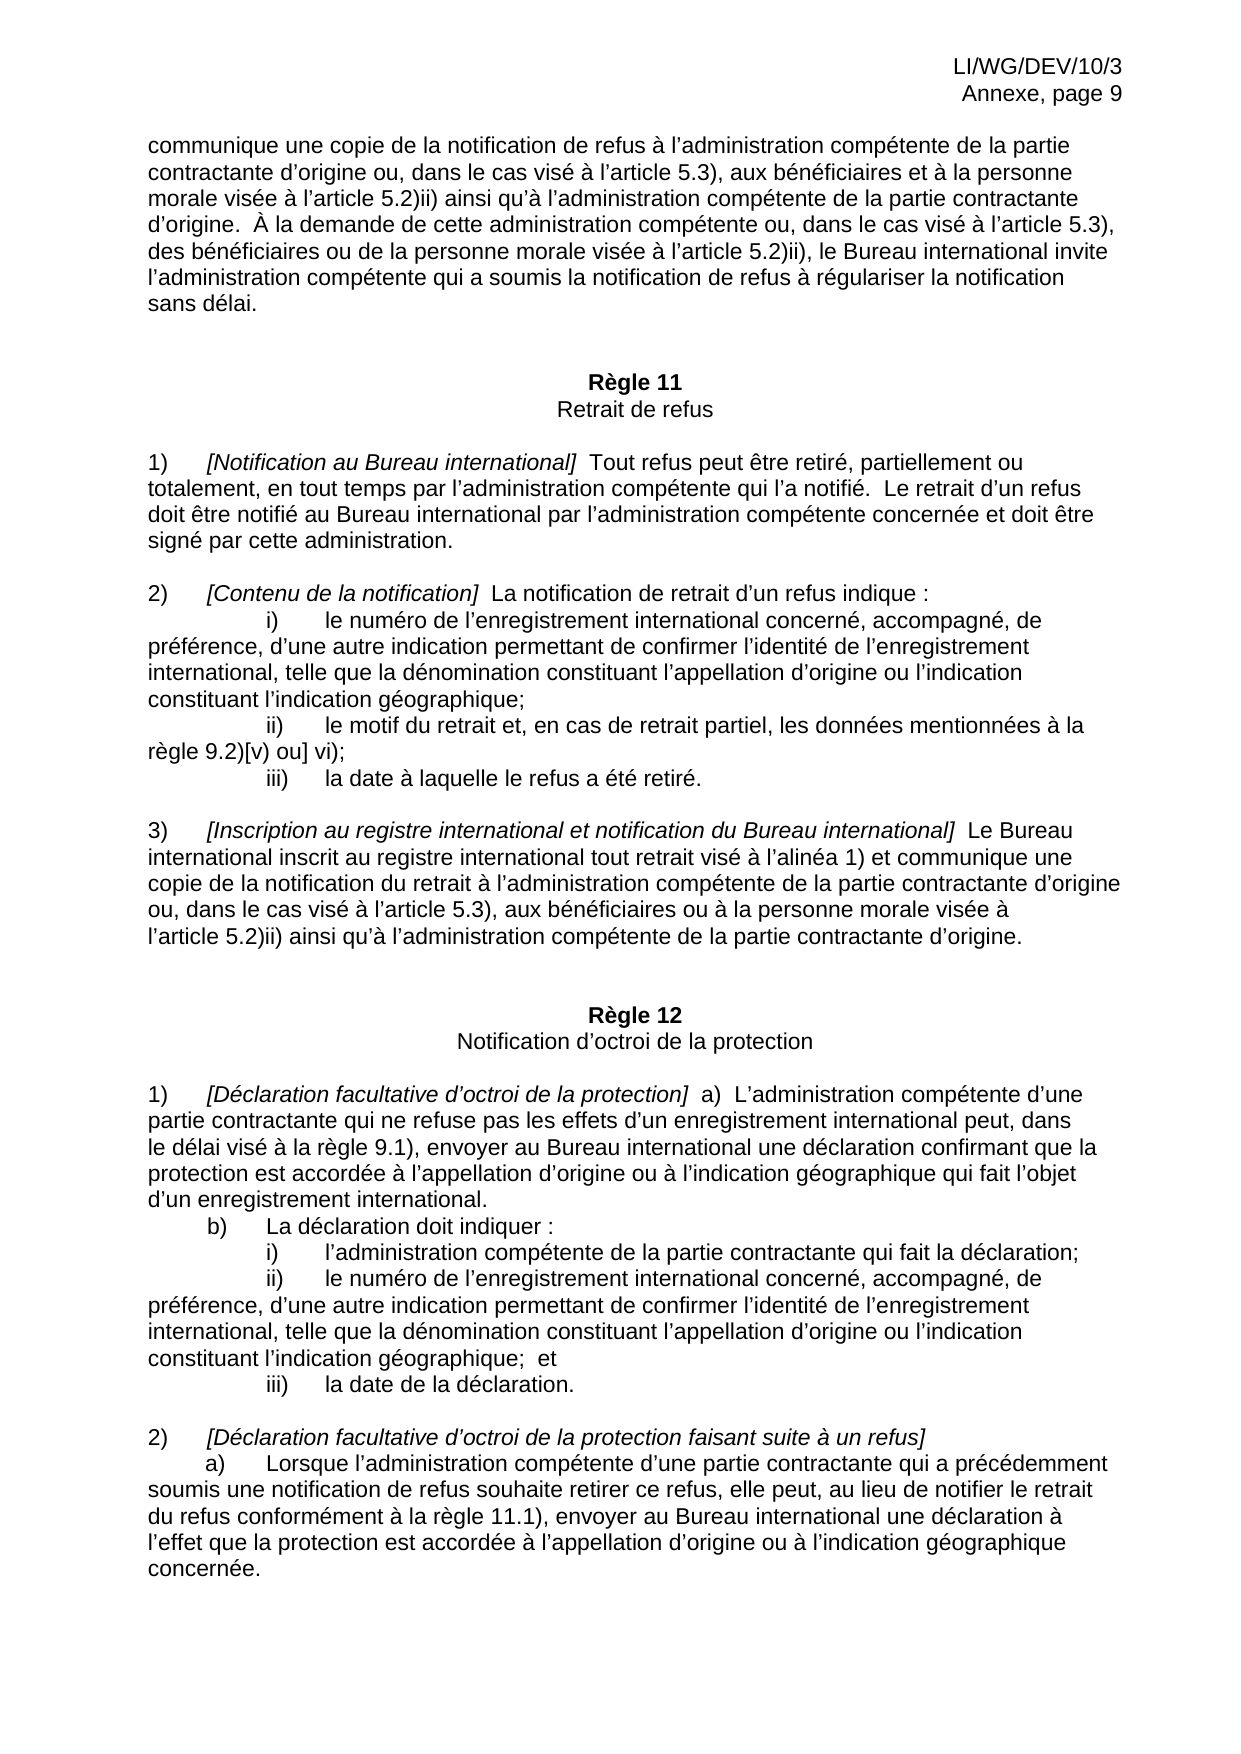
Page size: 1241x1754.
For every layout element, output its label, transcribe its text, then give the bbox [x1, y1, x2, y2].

text ii) le numéro de l’enregistrement international concerné, accompagné, de préférence, d’une autre indication permettant de confirmer l’identité de l’enregistrement international, telle que la dénomination constituant l’appellation d’origine ou l’indication constituant l’indication géographique; et [148, 1265, 1122, 1371]
text i) le numéro de l’enregistrement international concerné, accompagné, de préférence, d’une autre indication permettant de confirmer l’identité de l’enregistrement international, telle que la dénomination constituant l’appellation d’origine ou l’indication constituant l’indication géographique; [148, 607, 1122, 712]
text 2) [Contenu de la notification] La notification de retrait d’un refus indique : [148, 580, 1122, 607]
text iii) la date de la déclaration. [207, 1371, 1122, 1397]
text 1) [Notification au Bureau international] Tout refus peut être retiré, partiellement ou totalement, en tout temps par l’administration compétente qui l’a notifié. Le retrait d’un refus doit être notifié au Bureau international par l’administration compétente concernée et doit être signé par cette administration. [148, 448, 1122, 554]
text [148, 132, 1122, 317]
text Retrait de refus [148, 396, 1122, 422]
text 1) [Déclaration facultative d’octroi de la protection] a) L’administration compétente d’une partie contractante qui ne refuse pas les effets d’un enregistrement international peut, dans le délai visé à la règle 9.1), envoyer au Bureau international une déclaration confirmant que la protection est accordée à l’appellation d’origine ou à l’indication géographique qui fait l’objet d’un enregistrement international. [148, 1081, 1122, 1213]
text 2) [Déclaration facultative d’octroi de la protection faisant suite à un refus] [148, 1423, 1122, 1450]
text a) Lorsque l’administration compétente d’une partie contractante qui a précédemment soumis une notification de refus souhaite retirer ce refus, elle peut, au lieu de notifier le retrait du refus conformément à la règle 11.1), envoyer au Bureau international une déclaration à l’effet que la protection est accordée à l’appellation d’origine ou à l’indication géographique concernée. [148, 1450, 1122, 1582]
text b) La déclaration doit indiquer : [148, 1213, 1122, 1239]
text Règle 12 [148, 1002, 1122, 1028]
text Notification d’octroi de la protection [148, 1028, 1122, 1054]
text iii) la date à laquelle le refus a été retiré. [207, 765, 1122, 791]
text ii) le motif du retrait et, en cas de retrait partiel, les données mentionnées à la règle 9.2)[v) ou] vi); [148, 712, 1122, 765]
text Règle 11 [148, 369, 1122, 396]
text i) l’administration compétente de la partie contractante qui fait la déclaration; [207, 1239, 1122, 1265]
text 3) [Inscription au registre international et notification du Bureau international] Le Bureau international inscrit au registre international tout retrait visé à l’alinéa 1) et communique une copie de la notification du retrait à l’administration compétente de la partie contractante d’origine ou, dans le cas visé à l’article 5.3), aux bénéficiaires ou à la personne morale visée à l’article 5.2)ii) ainsi qu’à l’administration compétente de la partie contractante d’origine. [148, 817, 1122, 949]
